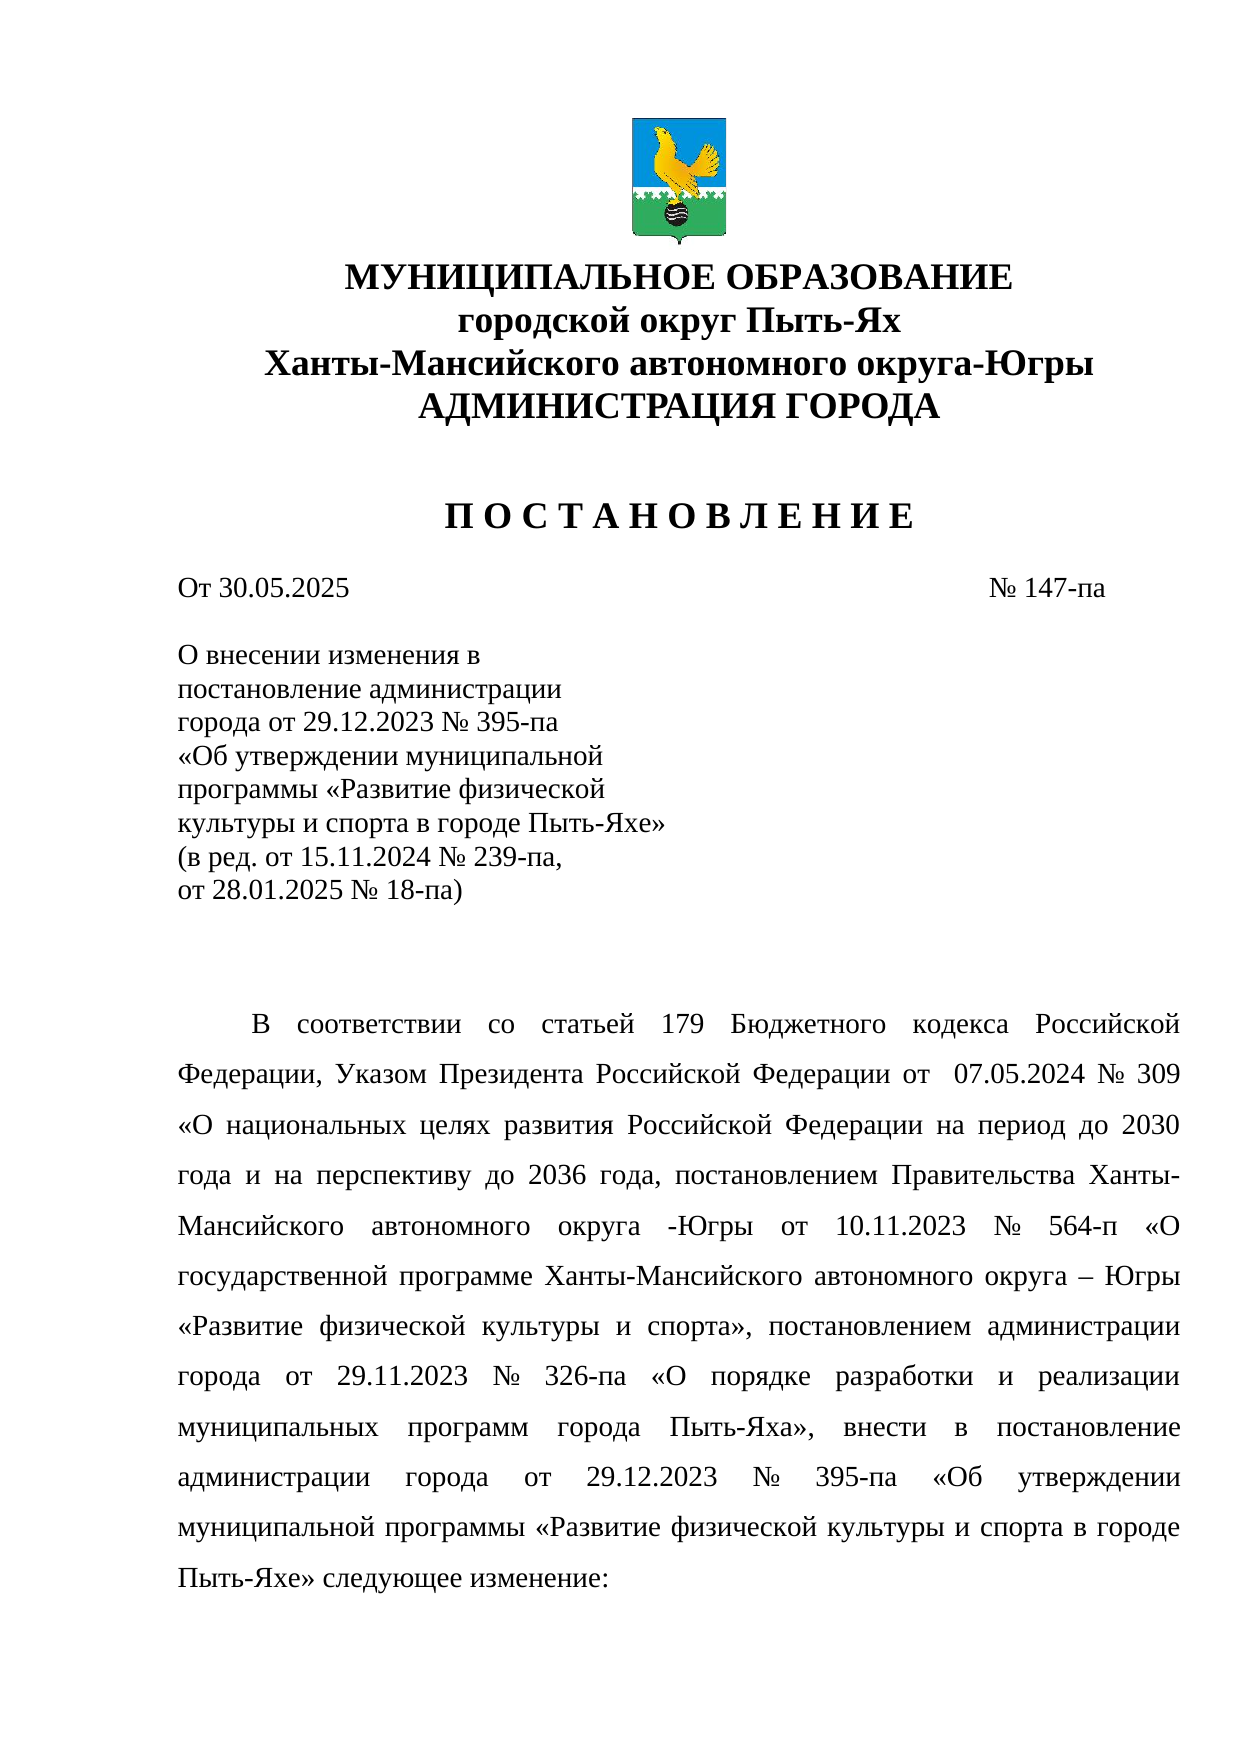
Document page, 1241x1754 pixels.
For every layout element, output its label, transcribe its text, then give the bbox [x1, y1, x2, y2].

text О внесении изменения в [177, 637, 1181, 671]
text города от 29.12.2023 № 395-па [177, 704, 1181, 738]
text МУНИЦИПАЛЬНОЕ ОБРАЗОВАНИЕ [177, 254, 1181, 297]
text городской округ Пыть-Ях [177, 297, 1181, 340]
text от 28.01.2025 № 18-па) [177, 872, 1181, 906]
text постановление администрации [177, 671, 1181, 704]
text От 30.05.2025 № 147-па [177, 570, 1181, 604]
picture [632, 118, 727, 254]
text (в ред. от 15.11.2024 № 239-па, [177, 839, 1181, 872]
text программы «Развитие физической [177, 772, 1181, 805]
text П О С Т А Н О В Л Е Н И Е [177, 494, 1181, 537]
text Ханты-Мансийского автономного округа-Югры [177, 340, 1181, 383]
text В соответствии со статьей 179 Бюджетного кодекса Российской Федерации, Указом Президента Российской Федерации от 07.05.2024 № 309 «О национальных целях развития Российской Федерации на период до 2030 года и на перспективу до 2036 года, постановлением Правительства Ханты-Мансийского автономного округа -Югры от 10.11.2023 № 564-п «О государственной программе Ханты-Мансийского автономного округа – Югры «Развитие физической культуры и спорта», постановлением администрации города от 29.11.2023 № 326-па «О порядке разработки и реализации муниципальных программ города Пыть-Яха», внести в постановление администрации города от 29.12.2023 № 395-па «Об утверждении муниципальной программы «Развитие физической культуры и спорта в городе Пыть-Яхе» следующее изменение: [177, 1006, 1181, 1593]
text «Об утверждении муниципальной [177, 738, 1181, 772]
text АДМИНИСТРАЦИЯ ГОРОДА [177, 383, 1181, 427]
text культуры и спорта в городе Пыть-Яхе» [177, 805, 1181, 839]
